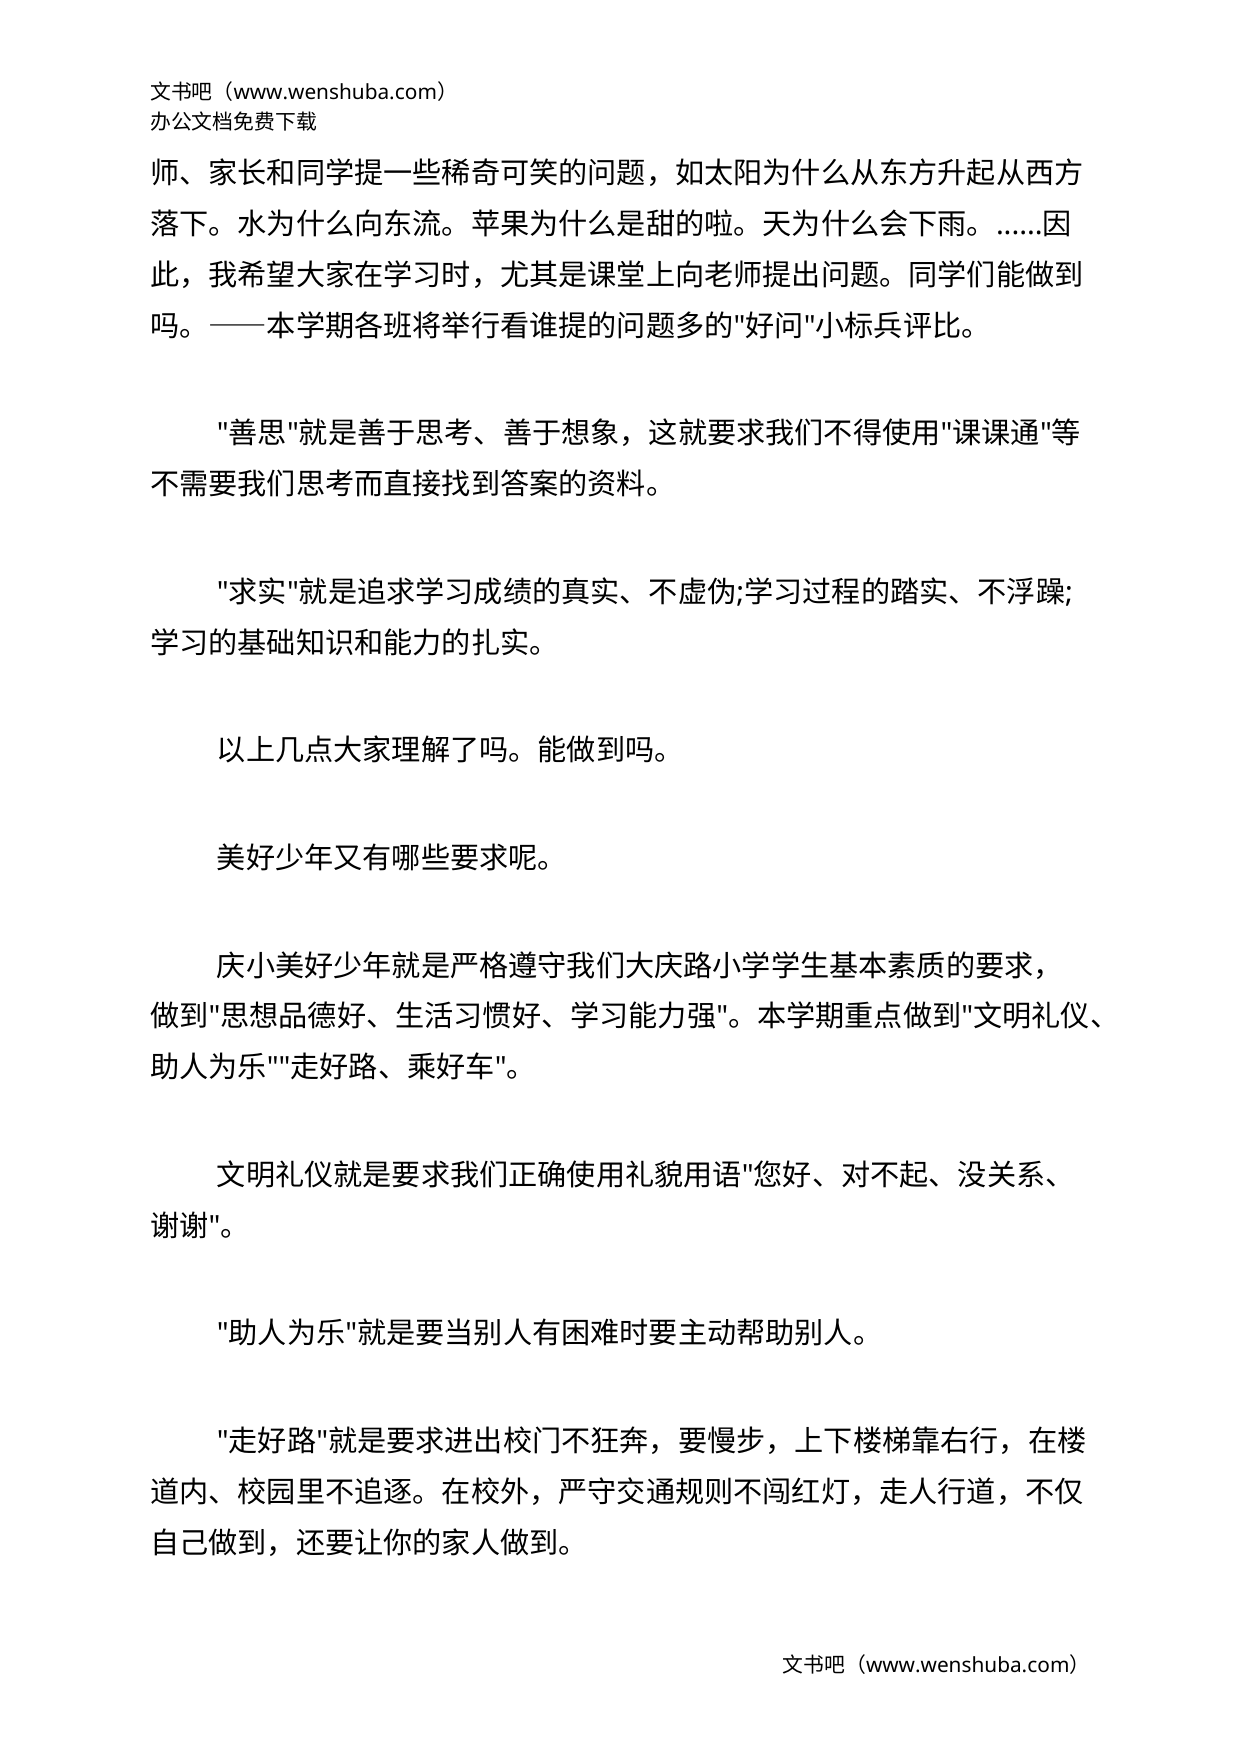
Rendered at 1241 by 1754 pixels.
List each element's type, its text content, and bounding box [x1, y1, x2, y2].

text "求实"就是追求学习成绩的真实、不虚伪;学习过程的踏实、不浮躁;学习的基础知识和能力的扎实。 [150, 568, 1090, 662]
text "善思"就是善于思考、善于想象，这就要求我们不得使用"课课通"等不需要我们思考而直接找到答案的资料。 [150, 410, 1090, 503]
text 庆小美好少年就是严格遵守我们大庆路小学学生基本素质的要求，做到"思想品德好、生活习惯好、学习能力强"。本学期重点做到"文明礼仪、助人为乐""走好路、乘好车"。 [150, 942, 1090, 1086]
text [150, 150, 1090, 345]
text 文明礼仪就是要求我们正确使用礼貌用语"您好、对不起、没关系、谢谢"。 [150, 1151, 1090, 1244]
text 美好少年又有哪些要求呢。 [150, 834, 1090, 877]
text "走好路"就是要求进出校门不狂奔，要慢步，上下楼梯靠右行，在楼道内、校园里不追逐。在校外，严守交通规则不闯红灯，走人行道，不仅自己做到，还要让你的家人做到。 [150, 1418, 1090, 1561]
text 以上几点大家理解了吗。能做到吗。 [150, 727, 1090, 769]
text "助人为乐"就是要当别人有困难时要主动帮助别人。 [150, 1310, 1090, 1352]
